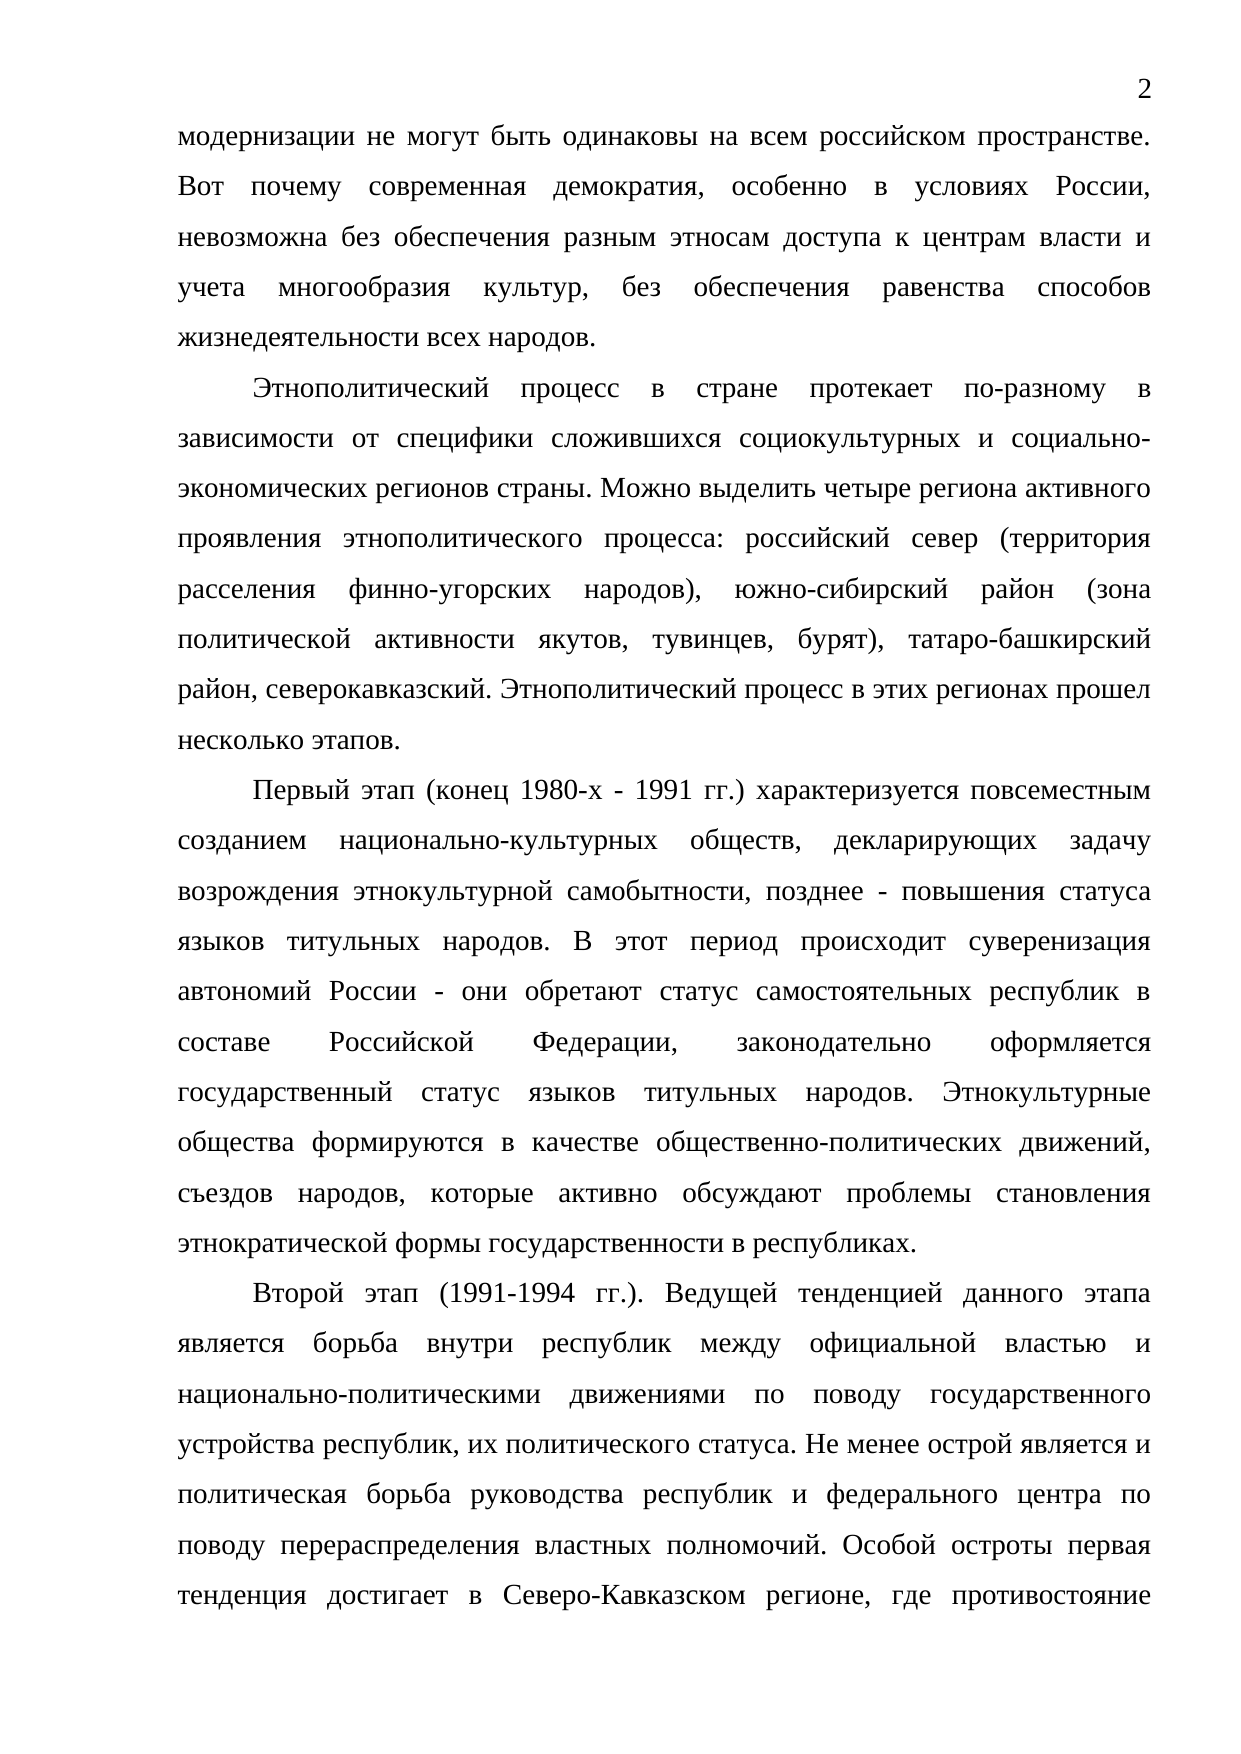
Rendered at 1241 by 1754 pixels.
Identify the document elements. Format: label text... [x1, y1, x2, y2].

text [177, 1275, 1152, 1611]
text Первый этап (конец 1980-х - 1991 гг.) характеризуется повсеместным созданием национально-культурных обществ, декларирующих задачу возрождения этнокультурной самобытности, позднее - повышения статуса языков титульных народов. В этот период происходит суверенизация автономий России - они обретают статус самостоятельных республик в составе Российской Федерации, законодательно оформляется государственный статус языков титульных народов. Этнокультурные общества формируются в качестве общественно-политических движений, съездов народов, которые активно обсуждают проблемы становления этнократической формы государственности в республиках. [177, 772, 1152, 1258]
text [177, 118, 1152, 353]
text Этнополитический процесс в стране протекает по-разному в зависимости от специфики сложившихся социокультурных и социально-экономических регионов страны. Можно выделить четыре региона активного проявления этнополитического процесса: российский север (территория расселения финно-угорских народов), южно-сибирский район (зона политической активности якутов, тувинцев, бурят), татаро-башкирский район, северокавказский. Этнополитический процесс в этих регионах прошел несколько этапов. [177, 370, 1152, 755]
